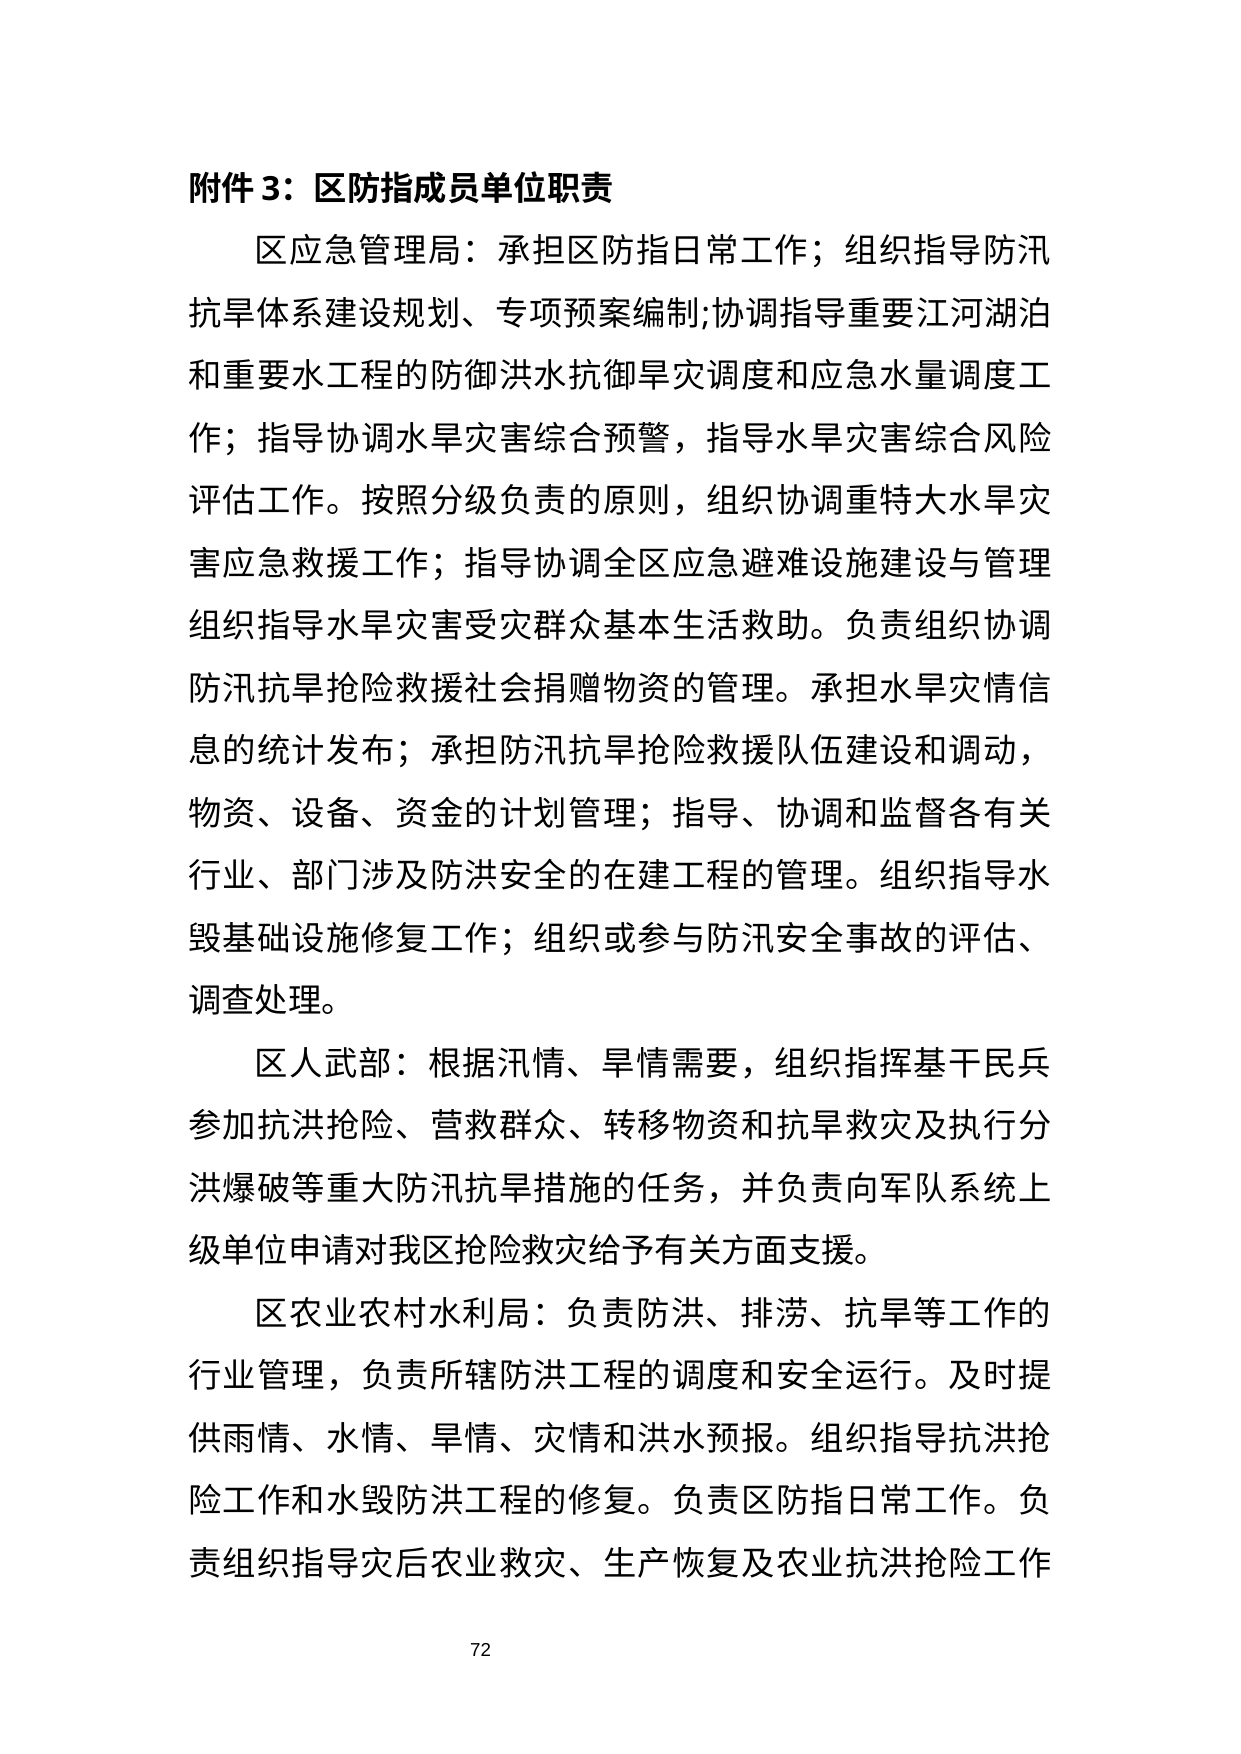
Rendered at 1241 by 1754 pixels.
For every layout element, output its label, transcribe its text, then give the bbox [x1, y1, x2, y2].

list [188, 1275, 1052, 1587]
list 区人武部：根据汛情、旱情需要，组织指挥基干民兵参加抗洪抢险、营救群众、转移物资和抗旱救灾及执行分洪爆破等重大防汛抗旱措施的任务，并负责向军队系统上级单位申请对我区抢险救灾给予有关方面支援。 [188, 1025, 1052, 1275]
list 区应急管理局：承担区防指日常工作；组织指导防汛抗旱体系建设规划、专项预案编制;协调指导重要江河湖泊和重要水工程的防御洪水抗御旱灾调度和应急水量调度工作；指导协调水旱灾害综合预警，指导水旱灾害综合风险评估工作。按照分级负责的原则，组织协调重特大水旱灾害应急救援工作；指导协调全区应急避难设施建设与管理；组织指导水旱灾害受灾群众基本生活救助。负责组织协调防汛抗旱抢险救援社会捐赠物资的管理。承担水旱灾情信息的统计发布；承担防汛抗旱抢险救援队伍建设和调动，物资、设备、资金的计划管理；指导、协调和监督各有关行业、部门涉及防洪安全的在建工程的管理。组织指导水毁基础设施修复工作；组织或参与防汛安全事故的评估、调查处理。 [188, 212, 1052, 1025]
text 附件3：区防指成员单位职责 [188, 150, 1052, 212]
